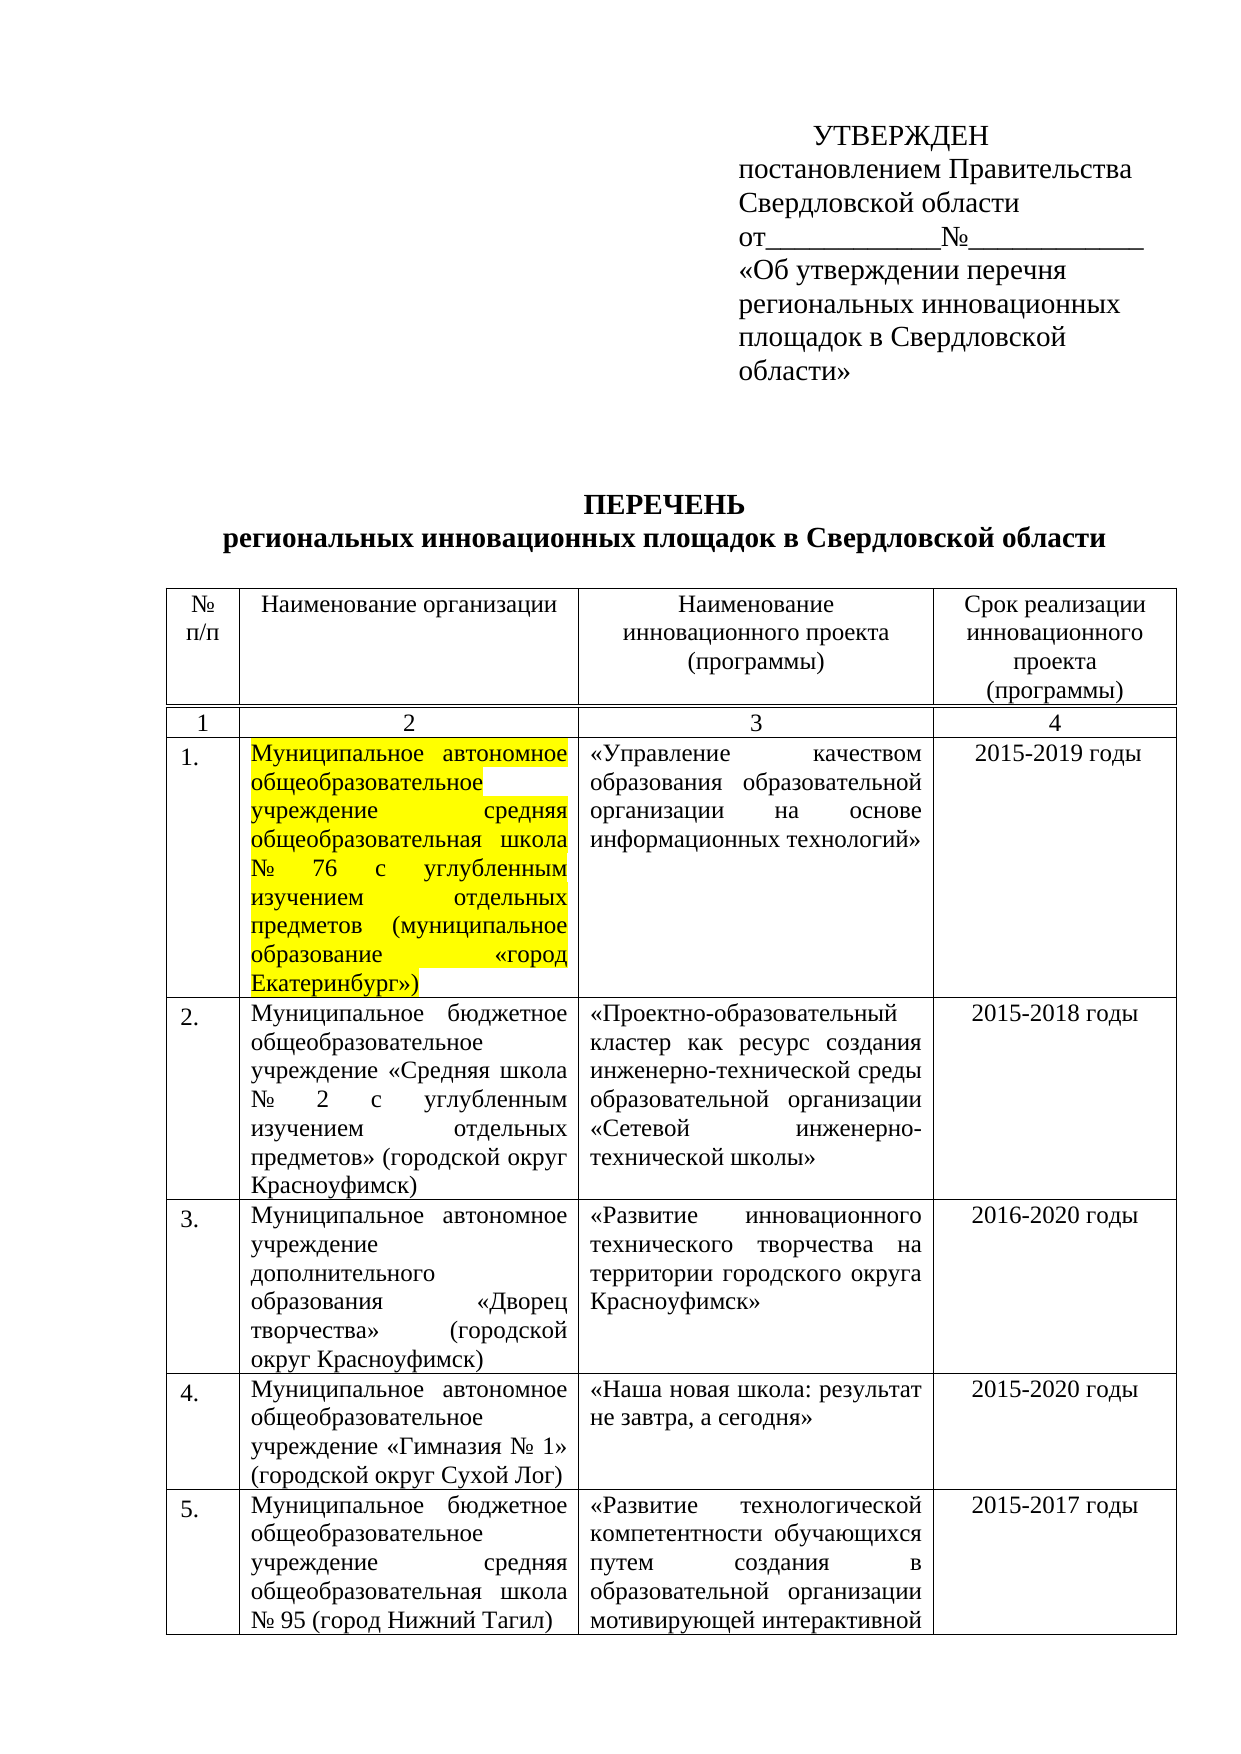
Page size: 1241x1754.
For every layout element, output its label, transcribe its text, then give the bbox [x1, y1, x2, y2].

table_header 1 [167, 708, 239, 737]
text ПЕРЕЧЕНЬ [177, 487, 1152, 521]
table_header 3 [579, 708, 933, 737]
table_cell 2016-2020 годы [934, 1200, 1176, 1373]
table_cell 2015-2017 годы [934, 1490, 1176, 1633]
table_cell 2015-2019 годы [934, 738, 1176, 997]
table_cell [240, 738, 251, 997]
table_cell [167, 998, 239, 1199]
table_cell [167, 1200, 239, 1373]
table_header Срок реализации инновационного проекта (программы) [934, 589, 1176, 704]
table_header Наименование инновационного проекта (программы) [579, 589, 933, 704]
table_header 2 [240, 708, 578, 737]
text от____________№____________ [738, 219, 1152, 252]
table_cell Муниципальное автономное общеобразовательное учреждение средняя общеобразовательная школа № 76 с углубленным изучением отдельных предметов (муниципальное образование «город Екатеринбург») [419, 738, 578, 997]
table_cell [167, 738, 239, 997]
table_header Наименование организации [240, 589, 578, 704]
table_cell Муниципальное бюджетное общеобразовательное учреждение «Средняя школа № 2 с углубленным изучением отдельных предметов» (городской округ Красноуфимск) [240, 998, 578, 1199]
table_cell Муниципальное автономное учреждение дополнительного образования «Дворец творчества» (городской округ Красноуфимск) [240, 1200, 578, 1373]
table_cell 2015-2018 годы [934, 998, 1176, 1199]
text постановлением Правительства [738, 152, 1152, 185]
table_cell [167, 1374, 239, 1489]
text УТВЕРЖДЕН [738, 118, 1152, 152]
text региональных инновационных площадок в Свердловской области [177, 521, 1152, 554]
table_cell [167, 1490, 239, 1633]
table_cell «Проектно-образовательный кластер как ресурс создания инженерно-технической среды образовательной организации «Сетевой инженерно-технической школы» [579, 998, 933, 1199]
table_header № п/п [167, 589, 239, 704]
table_cell «Развитие инновационного технического творчества на территории городского округа Красноуфимск» [579, 1200, 933, 1373]
table_cell «Управление качеством образования образовательной организации на основе информационных технологий» [579, 738, 933, 997]
table_cell «Наша новая школа: результат не завтра, а сегодня» [579, 1374, 933, 1489]
table_header 4 [934, 708, 1176, 737]
text Свердловской области [738, 185, 1152, 219]
text «Об утверждении перечня региональных инновационных площадок в Свердловской области» [738, 252, 1152, 386]
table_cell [240, 1490, 578, 1633]
table_cell 2015-2020 годы [934, 1374, 1176, 1489]
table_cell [579, 1490, 933, 1633]
table_cell Муниципальное автономное общеобразовательное учреждение «Гимназия № 1» (городской округ Сухой Лог) [240, 1374, 578, 1489]
